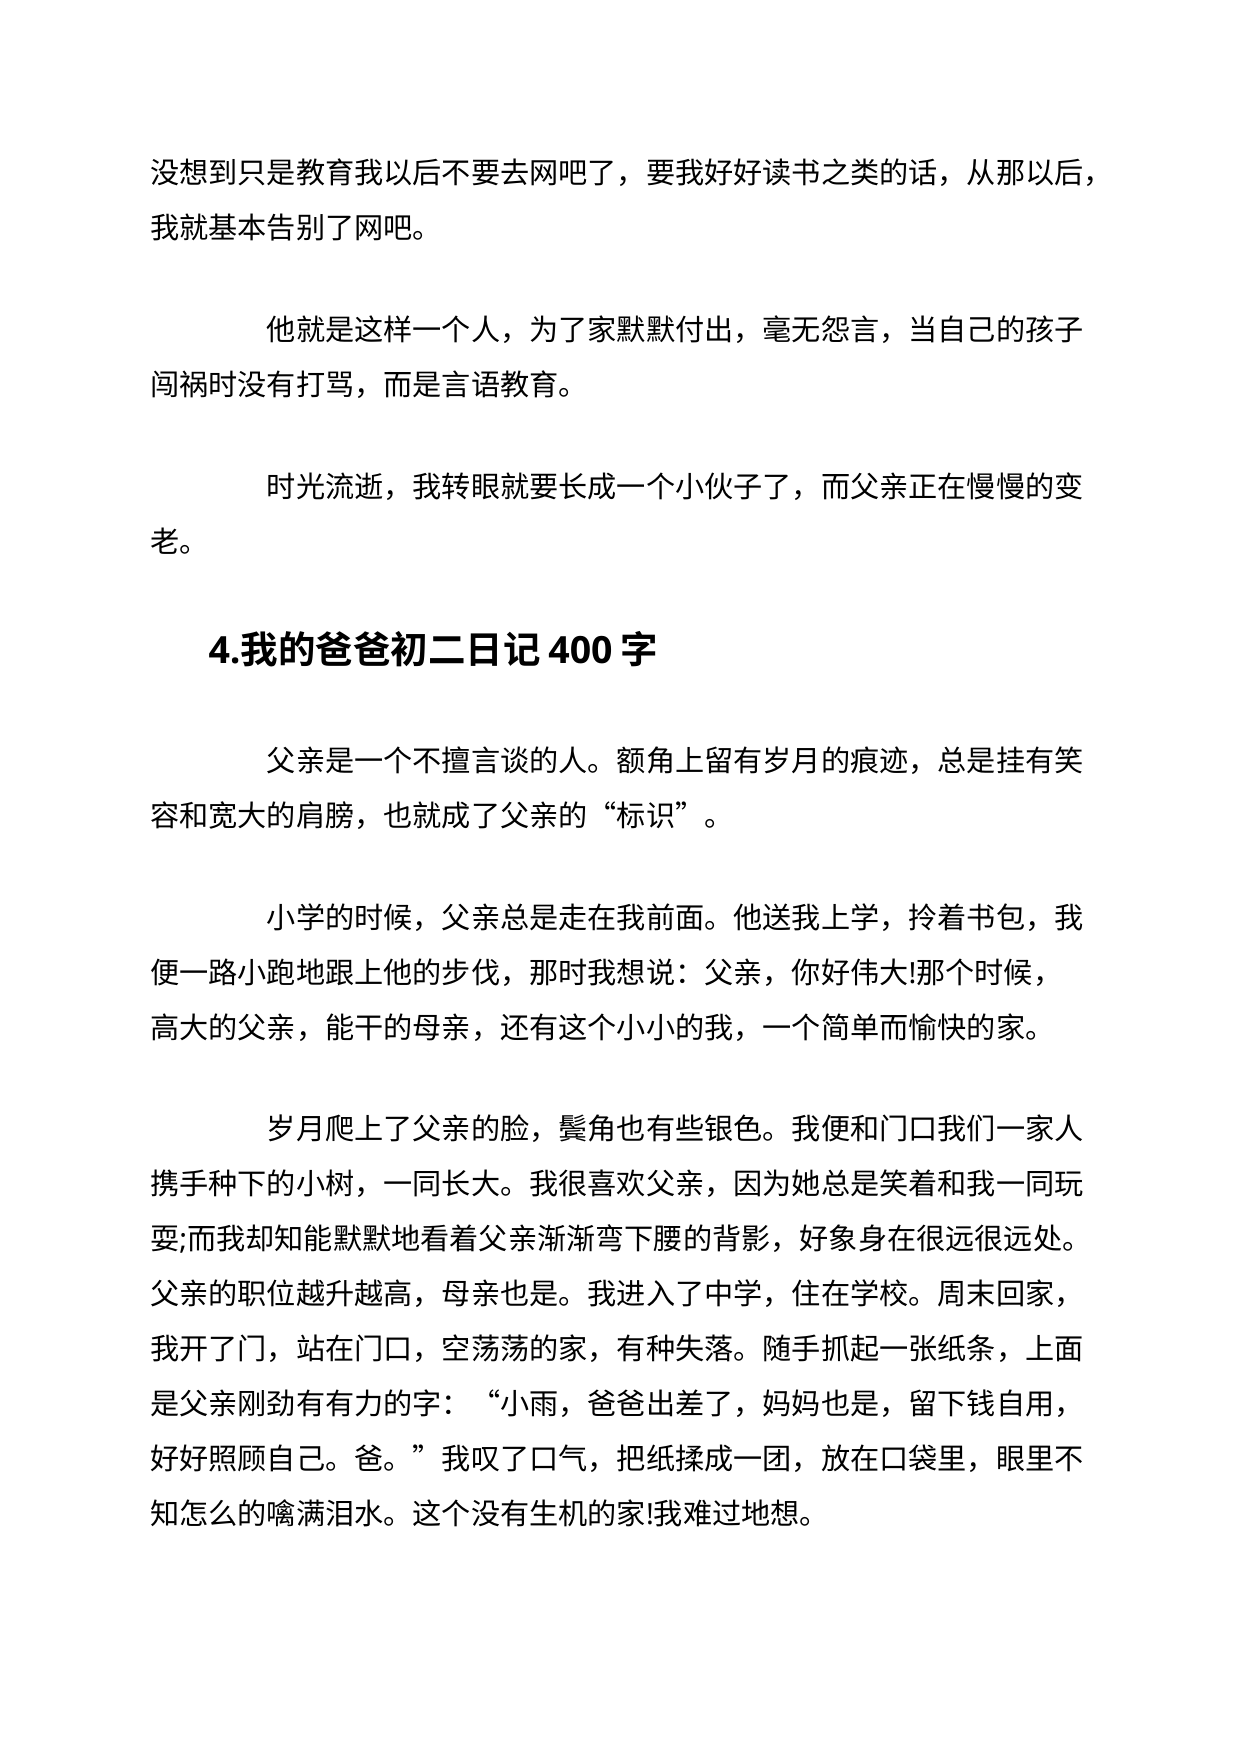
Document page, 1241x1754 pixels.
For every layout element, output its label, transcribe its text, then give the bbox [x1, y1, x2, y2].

text 时光流逝，我转眼就要长成一个小伙子了，而父亲正在慢慢的变老。 [150, 463, 1090, 561]
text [150, 150, 1090, 247]
text 岁月爬上了父亲的脸，鬓角也有些银色。我便和门口我们一家人携手种下的小树，一同长大。我很喜欢父亲，因为她总是笑着和我一同玩耍;而我却知能默默地看着父亲渐渐弯下腰的背影，好象身在很远很远处。父亲的职位越升越高，母亲也是。我进入了中学，住在学校。周末回家，我开了门，站在门口，空荡荡的家，有种失落。随手抓起一张纸条，上面是父亲刚劲有有力的字：“小雨，爸爸出差了，妈妈也是，留下钱自用，好好照顾自己。爸。”我叹了口气，把纸揉成一团，放在口袋里，眼里不知怎么的噙满泪水。这个没有生机的家!我难过地想。 [150, 1106, 1090, 1533]
text 他就是这样一个人，为了家默默付出，毫无怨言，当自己的孩子闯祸时没有打骂，而是言语教育。 [150, 307, 1090, 404]
text 4.我的爸爸初二日记400字 [150, 620, 1090, 674]
text 小学的时候，父亲总是走在我前面。他送我上学，拎着书包，我便一路小跑地跟上他的步伐，那时我想说：父亲，你好伟大!那个时候，高大的父亲，能干的母亲，还有这个小小的我，一个简单而愉快的家。 [150, 894, 1090, 1046]
text 父亲是一个不擅言谈的人。额角上留有岁月的痕迹，总是挂有笑容和宽大的肩膀，也就成了父亲的“标识”。 [150, 738, 1090, 835]
